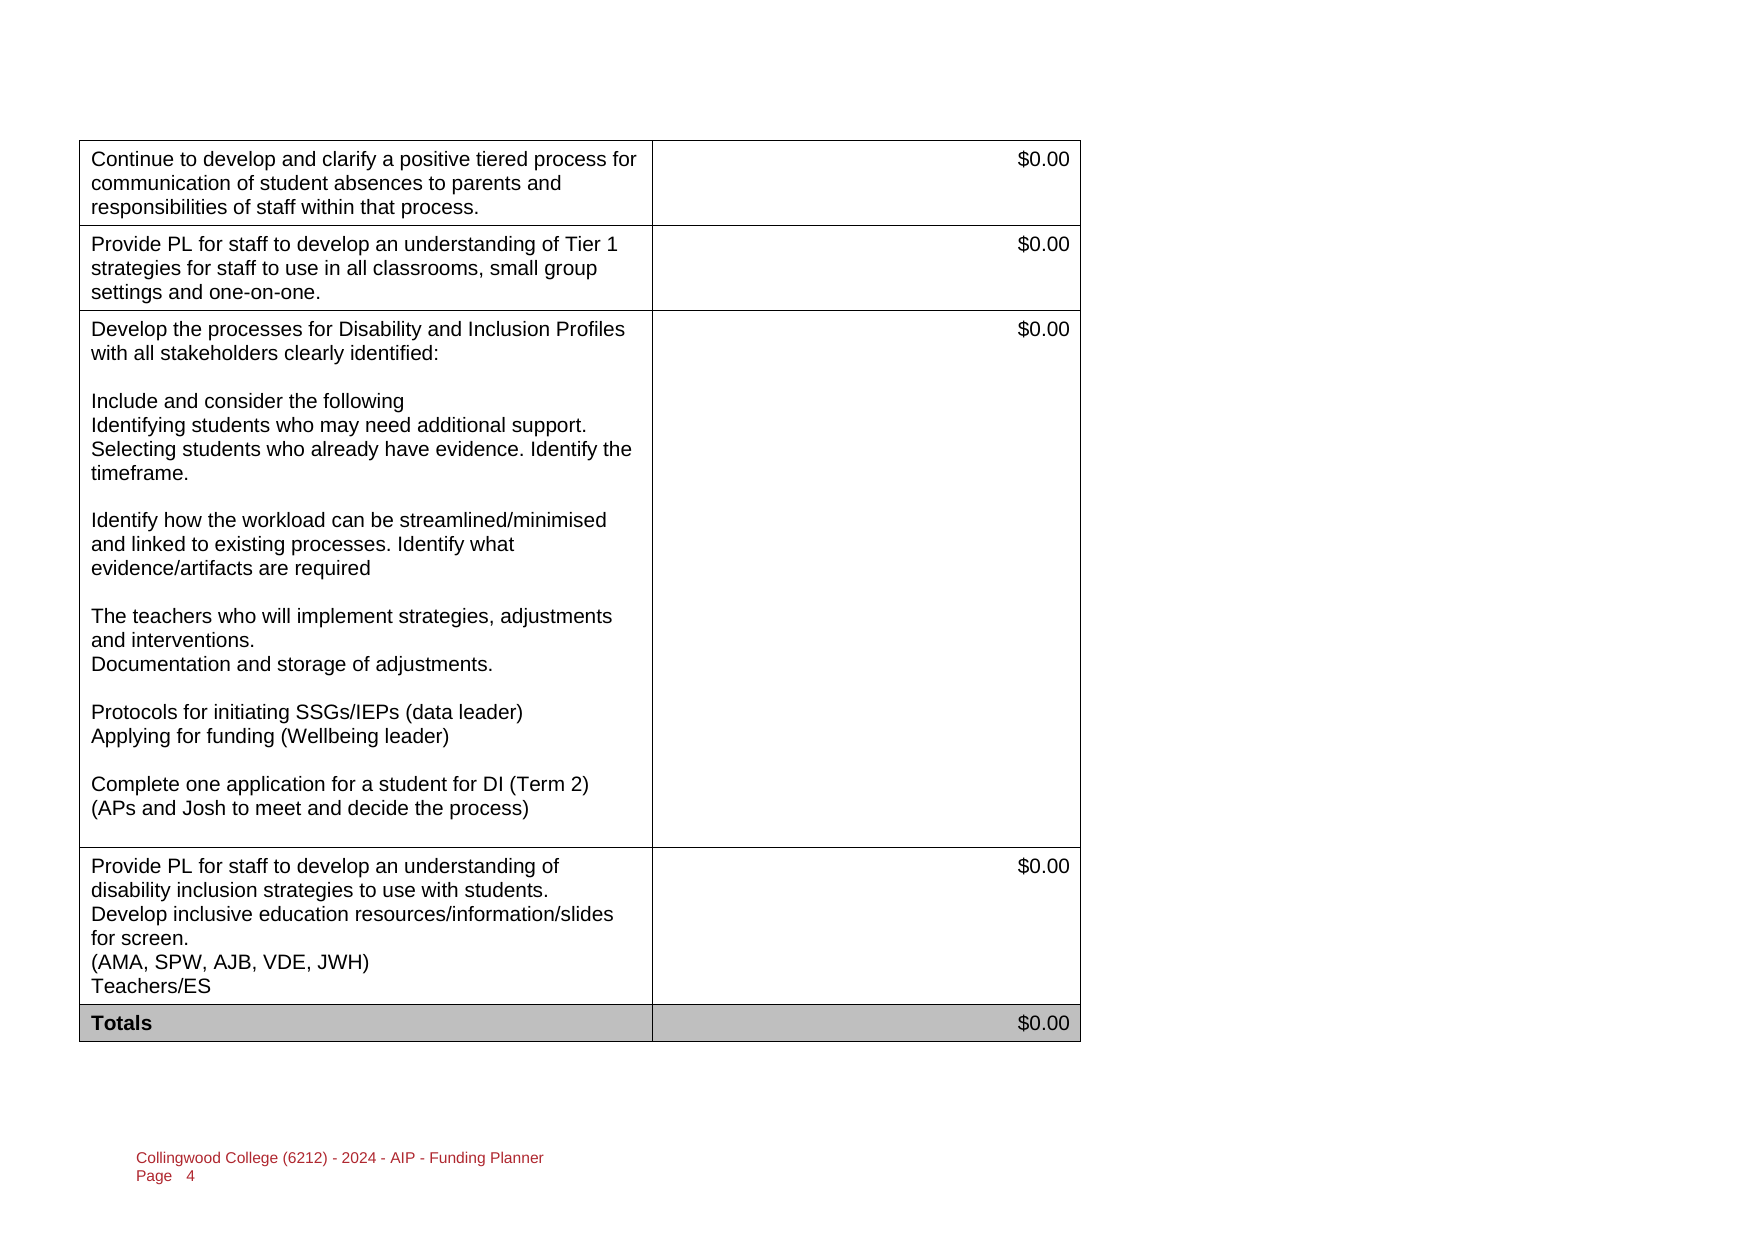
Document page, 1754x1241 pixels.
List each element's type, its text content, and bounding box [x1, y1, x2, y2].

table_cell Totals [80, 1005, 652, 1041]
table_cell $0.00 [653, 226, 1080, 309]
table_cell $0.00 [653, 848, 1080, 1004]
table_cell Provide PL for staff to develop an understanding of Tier 1 strategies for staff to use in all classrooms, small group settings and one-on-one. [80, 226, 652, 309]
table_cell Develop the processes for Disability and Inclusion Profiles with all stakeholders clearly identified: Include and consider the following Identifying students who may need additional support. Selecting students who already have evidence. Identify the timeframe. Identify how the workload can be streamlined/minimised and linked to existing processes. Identify what evidence/artifacts are required The teachers who will implement strategies, adjustments and interventions. Documentation and storage of adjustments. Protocols for initiating SSGs/IEPs (data leader) Applying for funding (Wellbeing leader) Complete one application for a student for DI (Term 2) (APs and Josh to meet and decide the process) [80, 311, 652, 847]
table_cell Continue to develop and clarify a positive tiered process for communication of student absences to parents and responsibilities of staff within that process. [80, 141, 652, 225]
table_cell $0.00 [653, 1005, 1080, 1041]
table_cell Provide PL for staff to develop an understanding of disability inclusion strategies to use with students. Develop inclusive education resources/information/slides for screen. (AMA, SPW, AJB, VDE, JWH) Teachers/ES [80, 848, 652, 1004]
table_cell $0.00 [653, 311, 1080, 847]
table_cell $0.00 [653, 141, 1080, 225]
